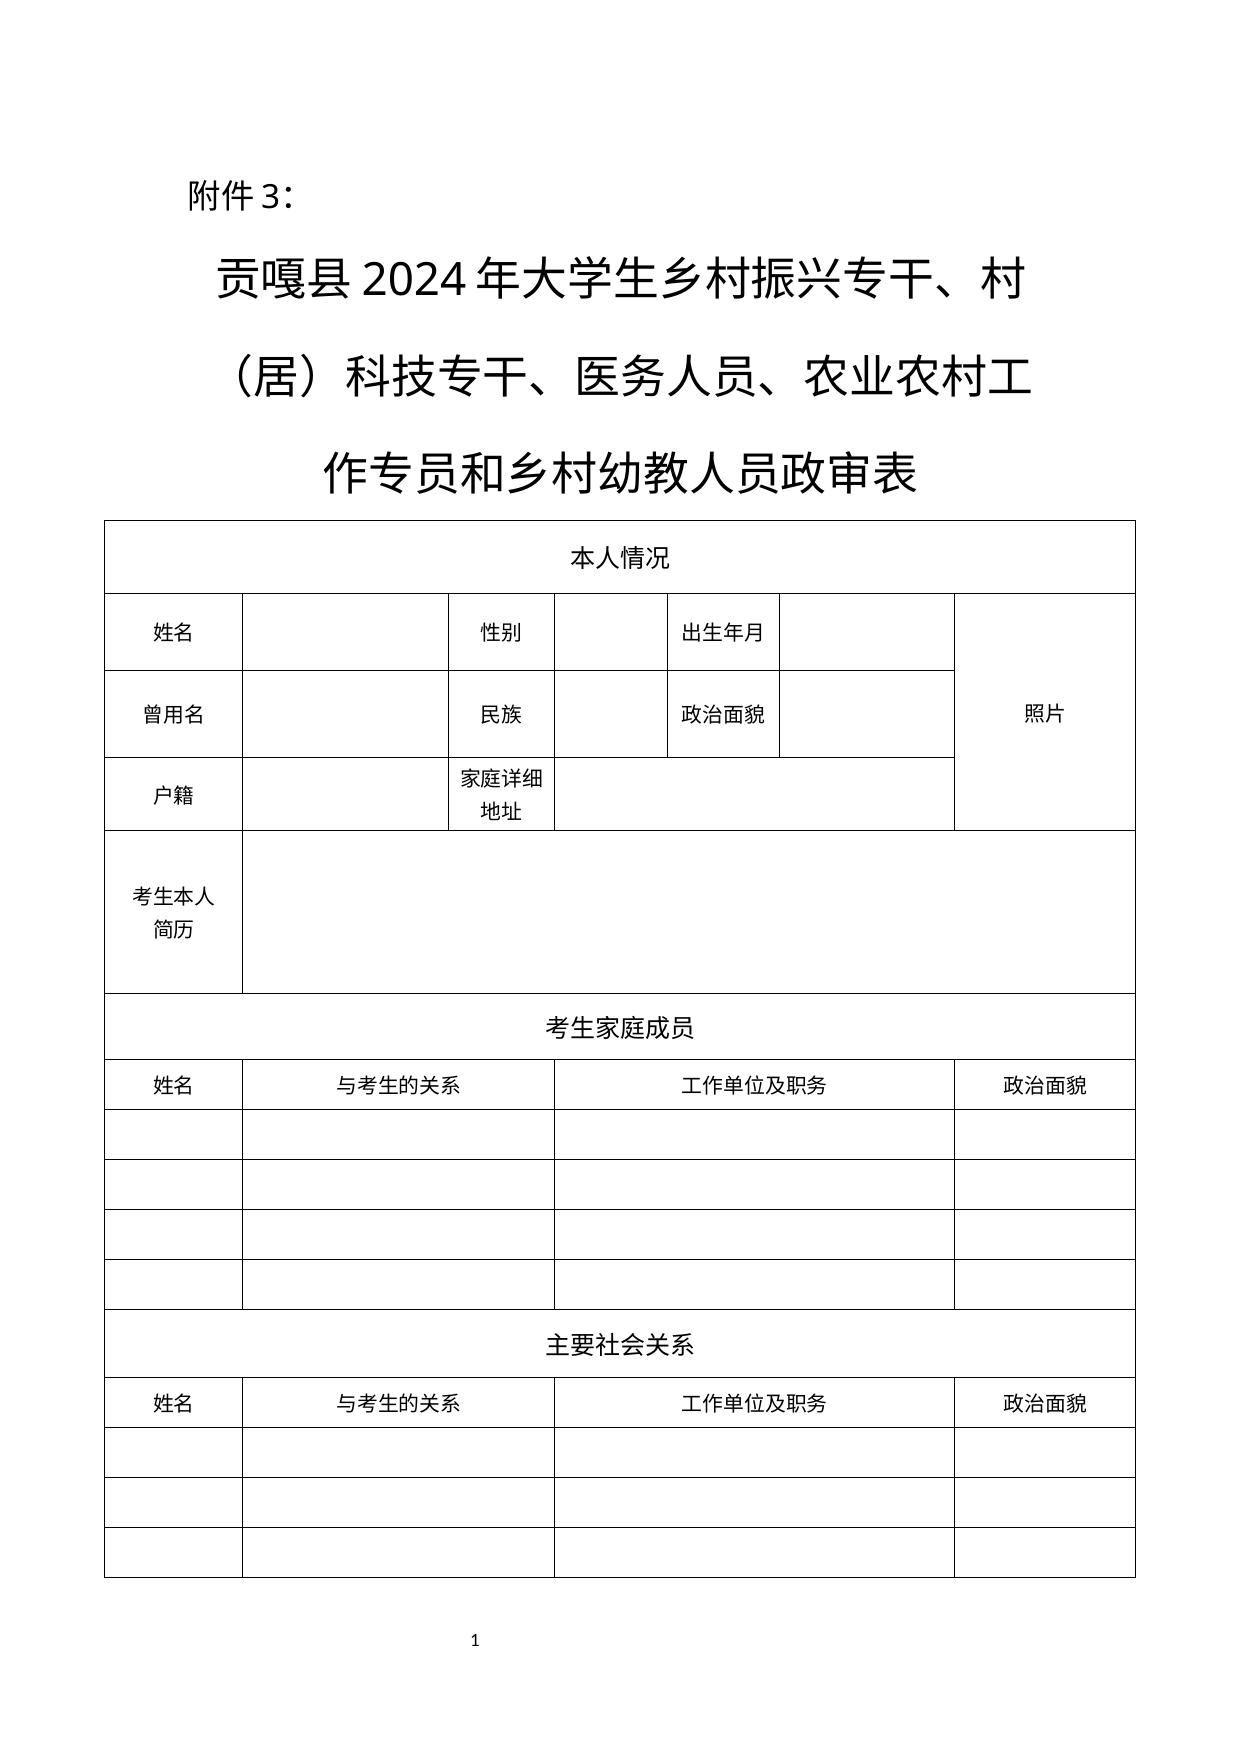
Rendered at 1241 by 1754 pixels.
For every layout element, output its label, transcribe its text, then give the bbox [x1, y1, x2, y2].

table_cell [105, 1160, 242, 1209]
table_cell [555, 1478, 954, 1527]
table_cell 家庭详细 地址 [449, 758, 554, 830]
table_cell [555, 758, 954, 830]
table_cell [555, 671, 667, 757]
table_cell [955, 1528, 1135, 1577]
table_cell [105, 1528, 242, 1577]
table_header 本人情况 [105, 521, 1135, 593]
table_cell [105, 1478, 242, 1527]
table_cell 考生家庭成员 [105, 994, 1135, 1059]
table_cell 政治面貌 [668, 671, 779, 757]
table_cell [780, 671, 954, 757]
table_cell [555, 1160, 954, 1209]
table_cell 姓名 [105, 1060, 242, 1109]
table_cell 与考生的关系 [243, 1378, 554, 1427]
table_cell [955, 1160, 1135, 1209]
table_cell [555, 1428, 954, 1477]
table_cell 性别 [449, 594, 554, 669]
table_cell [555, 1210, 954, 1259]
table_cell [105, 1260, 242, 1309]
table_cell [243, 831, 1135, 993]
table_cell [243, 1528, 554, 1577]
table_cell 户籍 [105, 758, 242, 830]
table_cell 政治面貌 [955, 1060, 1135, 1109]
table_cell [955, 1210, 1135, 1259]
table_cell [955, 1110, 1135, 1159]
table_cell [555, 1528, 954, 1577]
table_cell [555, 594, 667, 669]
table_cell 考生本人 简历 [105, 831, 242, 993]
table_cell [105, 1110, 242, 1159]
table_cell [955, 1478, 1135, 1527]
table_cell [243, 1428, 554, 1477]
text 贡嘎县2024年大学生乡村振兴专干、村（居）科技专干、医务人员、农业农村工作专员和乡村幼教人员政审表 [187, 227, 1053, 519]
table_cell [243, 671, 448, 757]
table_cell 曾用名 [105, 671, 242, 757]
text 附件3： [187, 162, 1053, 227]
table_cell 政治面貌 [955, 1378, 1135, 1427]
table_cell [555, 1110, 954, 1159]
table_cell 工作单位及职务 [555, 1060, 954, 1109]
table_cell [243, 1478, 554, 1527]
table_cell 民族 [449, 671, 554, 757]
table_cell 工作单位及职务 [555, 1378, 954, 1427]
table_cell 出生年月 [668, 594, 779, 669]
table_cell 与考生的关系 [243, 1060, 554, 1109]
table_cell [243, 1260, 554, 1309]
table_cell 主要社会关系 [105, 1310, 1135, 1377]
table_cell [105, 1428, 242, 1477]
table_cell [105, 1210, 242, 1259]
table_cell [955, 1260, 1135, 1309]
table_cell [555, 1260, 954, 1309]
table_cell [243, 758, 448, 830]
table_cell 姓名 [105, 594, 242, 669]
table_cell [243, 1210, 554, 1259]
table_cell [955, 1428, 1135, 1477]
table_cell [780, 594, 954, 669]
table_cell [243, 1160, 554, 1209]
table_cell [243, 594, 448, 669]
table_cell [243, 1110, 554, 1159]
table_cell 姓名 [105, 1378, 242, 1427]
table_cell 照片 [955, 594, 1135, 830]
